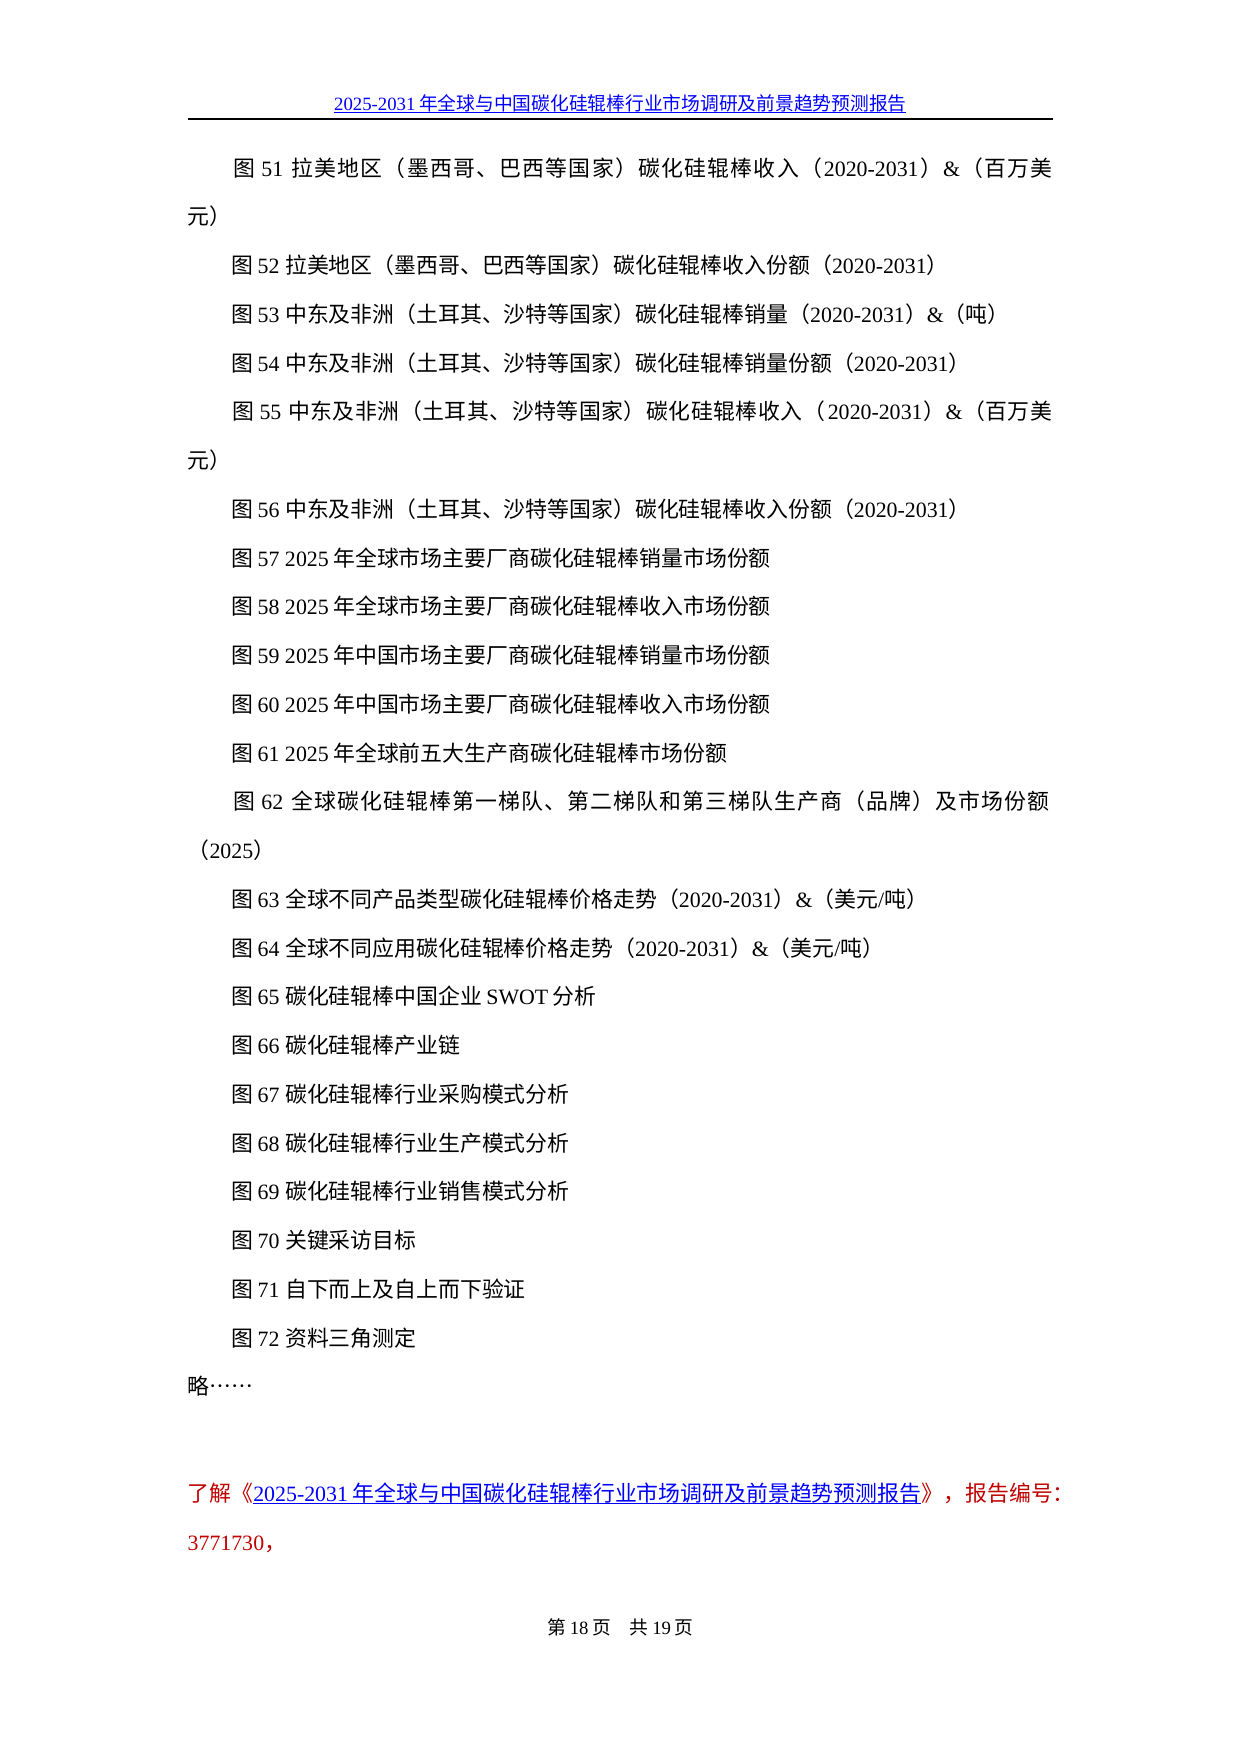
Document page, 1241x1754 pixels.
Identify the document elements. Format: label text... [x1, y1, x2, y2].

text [187, 150, 1053, 1401]
text 了解《2025-2031年全球与中国碳化硅辊棒行业市场调研及前景趋势预测报告》，报告编号：3771730， [187, 1475, 1053, 1557]
